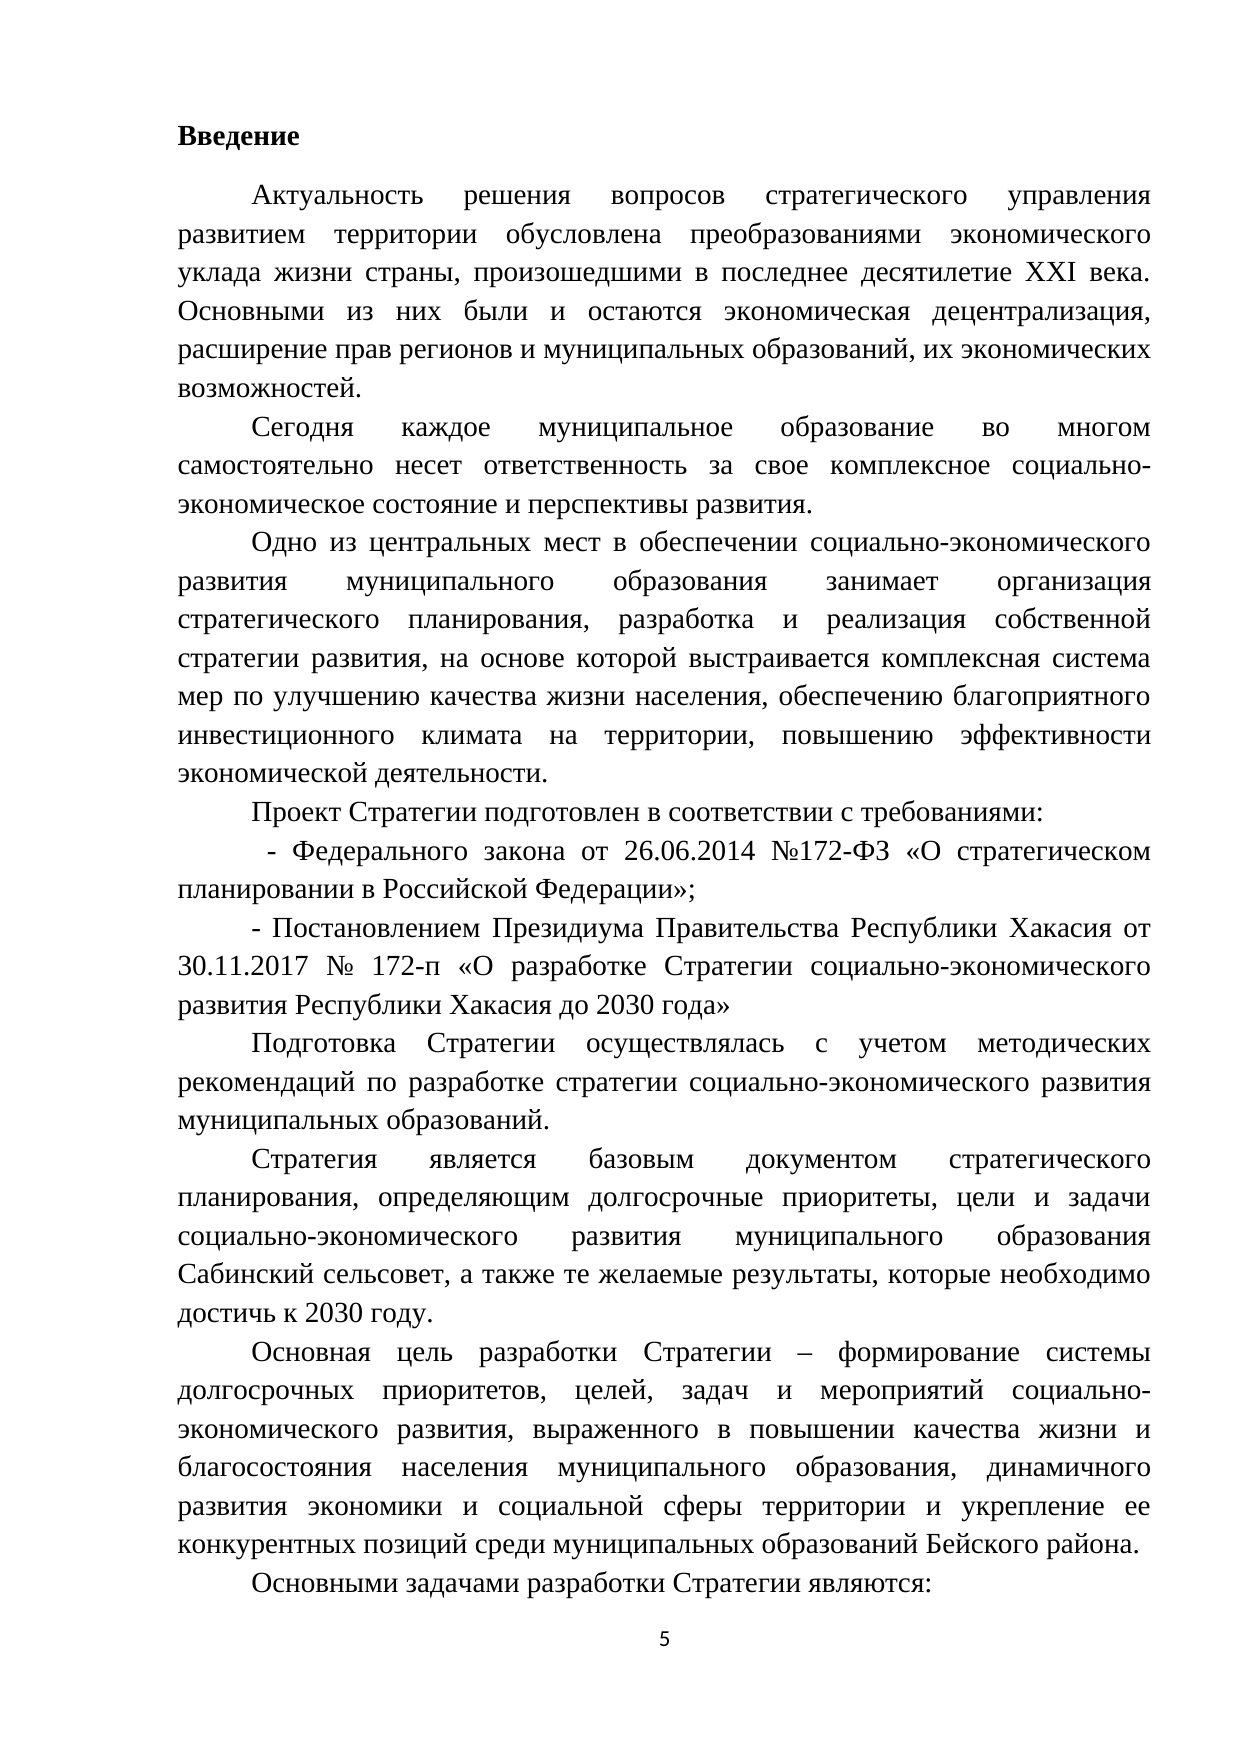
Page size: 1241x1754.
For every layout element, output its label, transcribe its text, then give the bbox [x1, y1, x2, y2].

text Основная цель разработки Стратегии – формирование системы долгосрочных приоритетов, целей, задач и мероприятий социально- экономического развития, выраженного в повышении качества жизни и благосостояния населения муниципального образования, динамичного развития экономики и социальной сферы территории и укрепление ее конкурентных позиций среди муниципальных образований Бейского района. [177, 1334, 1152, 1560]
text - Федерального закона от 26.06.2014 №172-ФЗ «О стратегическом планировании в Российской Федерации»; [177, 833, 1152, 905]
text Подготовка Стратегии осуществлялась с учетом методических рекомендаций по разработке стратегии социально-экономического развития муниципальных образований. [177, 1025, 1152, 1136]
text Основными задачами разработки Стратегии являются: [177, 1565, 1152, 1598]
text - Постановлением Президиума Правительства Республики Хакасия от 30.11.2017 № 172-п «О разработке Стратегии социально-экономического развития Республики Хакасия до 2030 года» [177, 910, 1152, 1020]
text Стратегия является базовым документом стратегического планирования, определяющим долгосрочные приоритеты, цели и задачи социально-экономического развития муниципального образования Сабинский сельсовет, а также те желаемые результаты, которые необходимо достичь к 2030 году. [177, 1141, 1152, 1329]
text Актуальность решения вопросов стратегического управления развитием территории обусловлена преобразованиями экономического уклада жизни страны, произошедшими в последнее десятилетие XXI века. Основными из них были и остаются экономическая децентрализация, расширение прав регионов и муниципальных образований, их экономических возможностей. [177, 177, 1152, 404]
text Введение [177, 118, 1152, 152]
text Одно из центральных мест в обеспечении социально-экономического развития муниципального образования занимает организация стратегического планирования, разработка и реализация собственной стратегии развития, на основе которой выстраивается комплексная система мер по улучшению качества жизни населения, обеспечению благоприятного инвестиционного климата на территории, повышению эффективности экономической деятельности. [177, 524, 1152, 789]
text Сегодня каждое муниципальное образование во многом самостоятельно несет ответственность за свое комплексное социально- экономическое состояние и перспективы развития. [177, 409, 1152, 519]
text Проект Стратегии подготовлен в соответствии с требованиями: [177, 794, 1152, 828]
